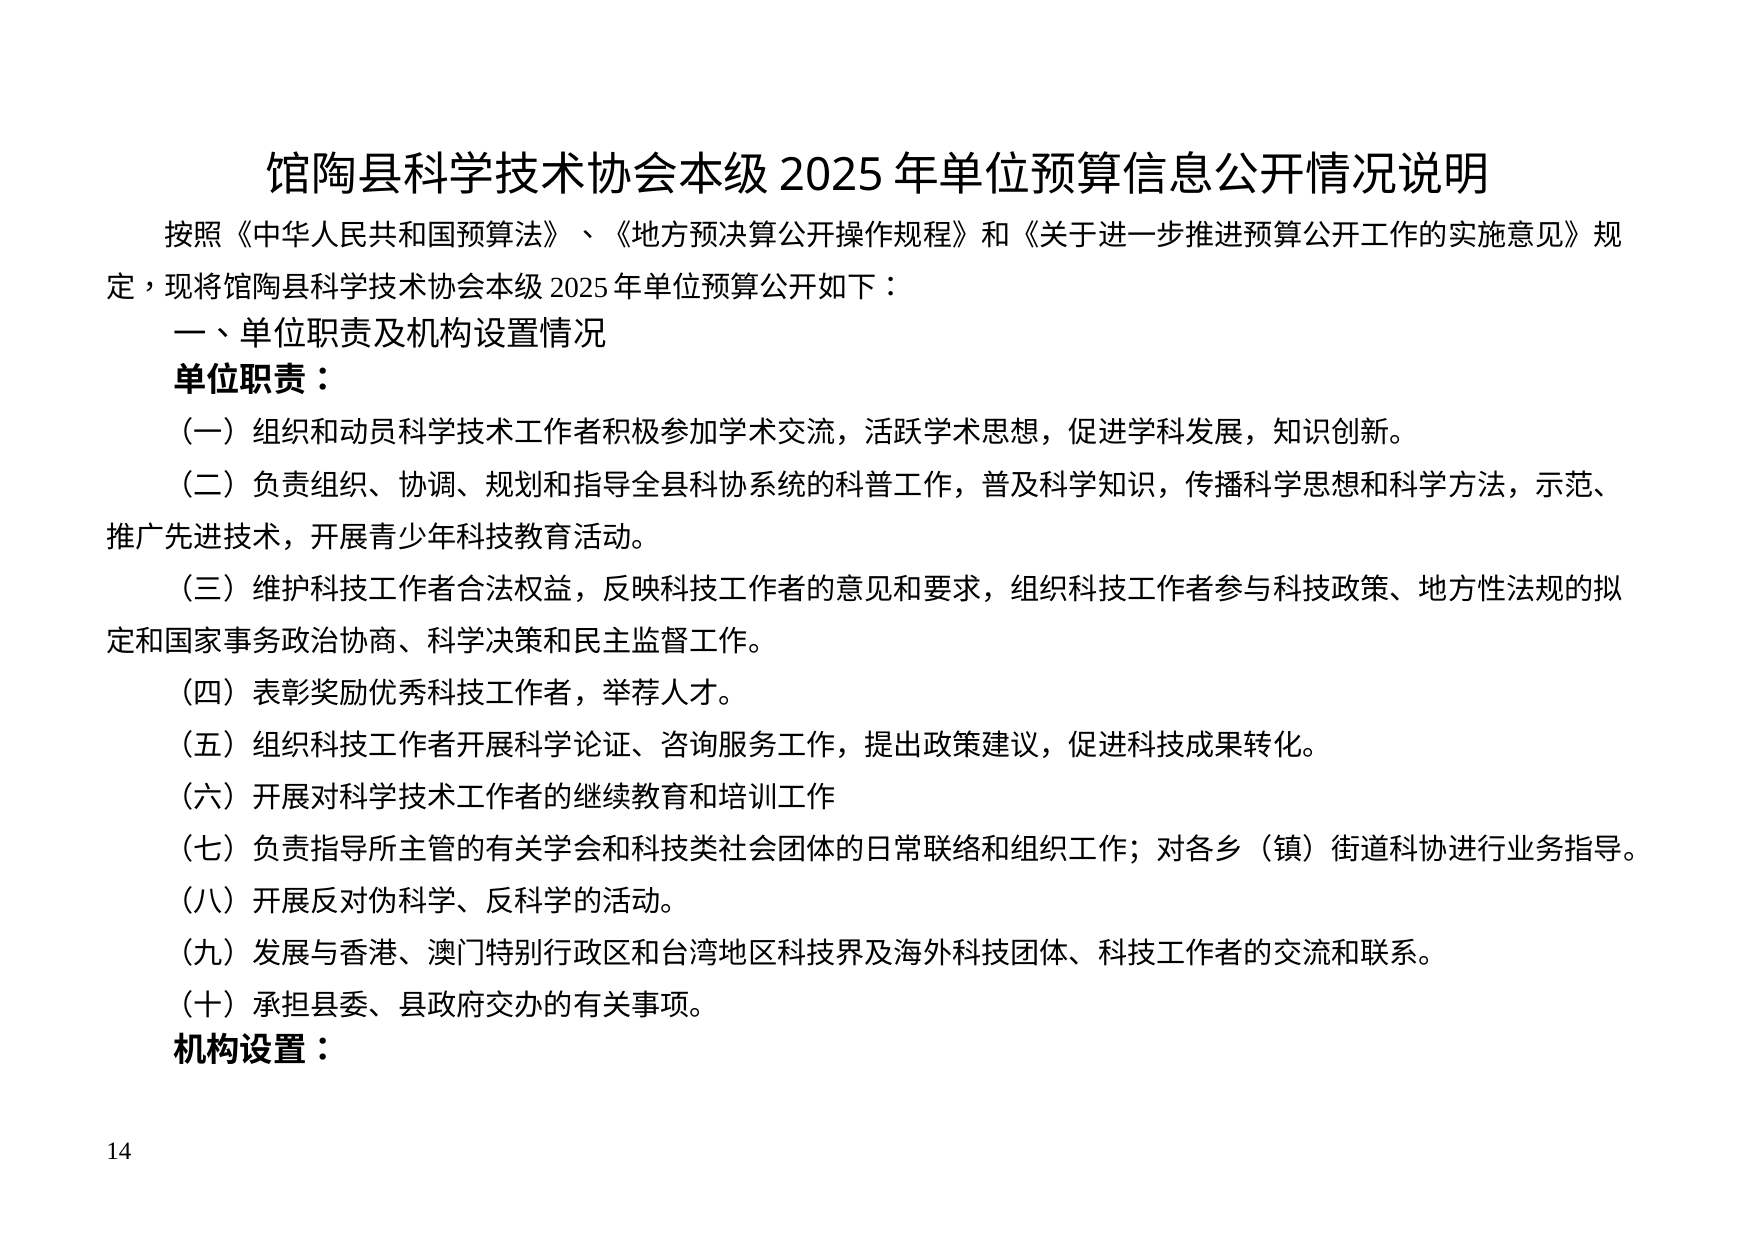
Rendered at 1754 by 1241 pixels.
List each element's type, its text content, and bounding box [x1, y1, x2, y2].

text （二）负责组织、协调、规划和指导全县科协系统的科普工作，普及科学知识，传播科学思想和科学方法，示范、推广先进技术，开展青少年科技教育活动。 [106, 453, 1648, 557]
text （六）开展对科学技术工作者的继续教育和培训工作 [106, 766, 1648, 818]
text （九）发展与香港、澳门特别行政区和台湾地区科技界及海外科技团体、科技工作者的交流和联系。 [106, 922, 1648, 974]
text （三）维护科技工作者合法权益，反映科技工作者的意见和要求，组织科技工作者参与科技政策、地方性法规的拟定和国家事务政治协商、科学决策和民主监督工作。 [106, 557, 1648, 662]
text （一）组织和动员科学技术工作者积极参加学术交流，活跃学术思想，促进学科发展，知识创新。 [106, 401, 1648, 453]
text 按照《中华人民共和国预算法》、《地方预决算公开操作规程》和《关于进一步推进预算公开工作的实施意见》规定，现将馆陶县科学技术协会本级2025年单位预算公开如下： [106, 204, 1648, 308]
text 机构设置： [106, 1026, 1648, 1072]
text （七）负责指导所主管的有关学会和科技类社会团体的日常联络和组织工作；对各乡（镇）街道科协进行业务指导。 [106, 818, 1648, 870]
text （十）承担县委、县政府交办的有关事项。 [106, 974, 1648, 1026]
text （八）开展反对伪科学、反科学的活动。 [106, 870, 1648, 922]
text 馆陶县科学技术协会本级2025年单位预算信息公开情况说明 [106, 142, 1648, 204]
text （四）表彰奖励优秀科技工作者，举荐人才。 [106, 662, 1648, 714]
text 一、单位职责及机构设置情况 [106, 309, 1648, 355]
text 单位职责： [106, 356, 1648, 401]
text （五）组织科技工作者开展科学论证、咨询服务工作，提出政策建议，促进科技成果转化。 [106, 714, 1648, 766]
